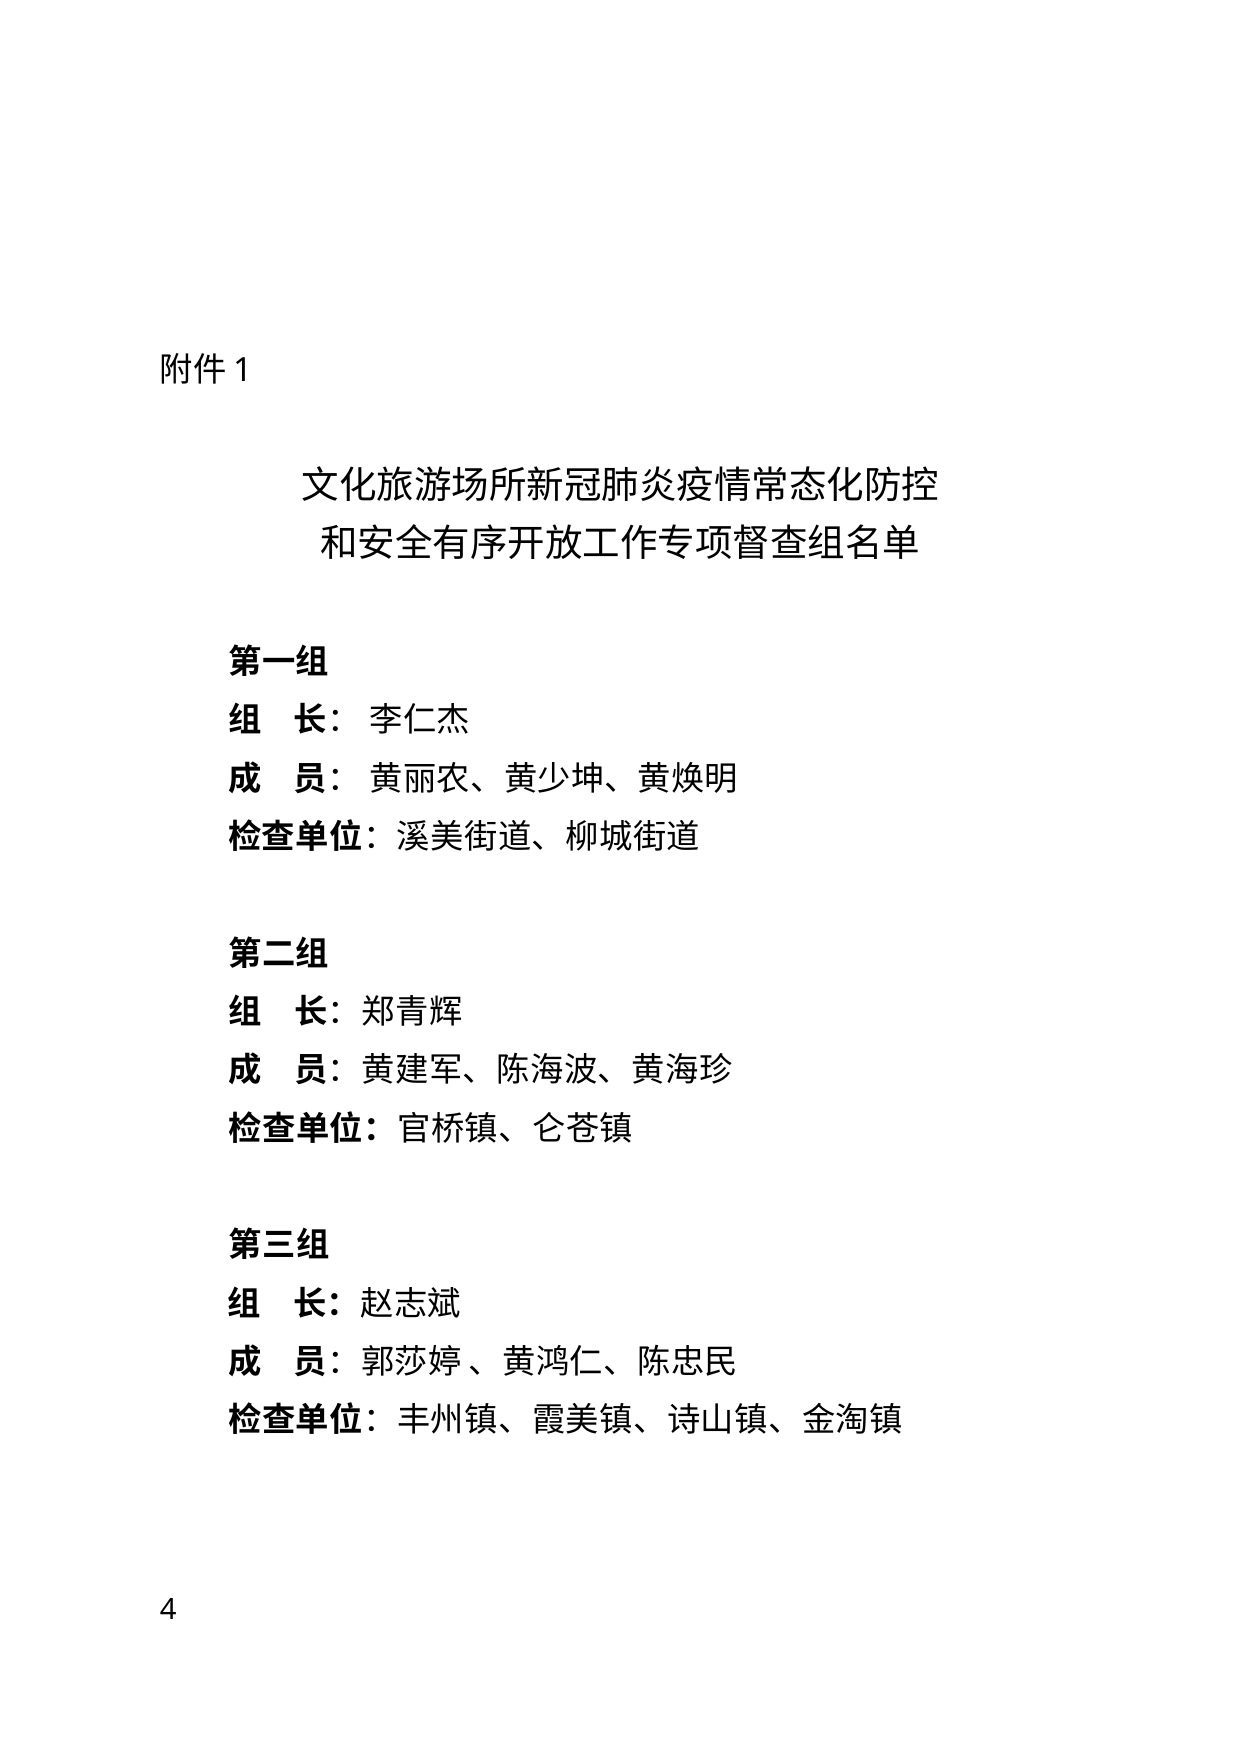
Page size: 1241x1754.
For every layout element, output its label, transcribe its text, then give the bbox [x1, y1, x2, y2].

text 附件1 [159, 335, 1081, 393]
text 组 长：郑青辉 [159, 977, 1081, 1035]
text 成 员：黄建军、陈海波、黄海珍 [159, 1035, 1081, 1093]
text 成 员： 黄丽农、黄少坤、黄焕明 [159, 743, 1081, 802]
text 和安全有序开放工作专项督查组名单 [159, 510, 1081, 568]
text 文化旅游场所新冠肺炎疫情常态化防控 [159, 452, 1081, 510]
text 检查单位：丰州镇、霞美镇、诗山镇、金淘镇 [159, 1385, 1081, 1443]
text 成 员：郭莎婷 、黄鸿仁、陈忠民 [159, 1327, 1081, 1385]
text 第一组 [159, 627, 1081, 685]
text 检查单位：官桥镇、仑苍镇 [159, 1093, 1081, 1152]
text 组 长：赵志斌 [159, 1268, 1081, 1327]
text 第三组 [159, 1210, 1081, 1268]
text 组 长： 李仁杰 [159, 685, 1081, 743]
text 检查单位：溪美街道、柳城街道 [228, 802, 1081, 860]
text 第二组 [159, 918, 1081, 977]
